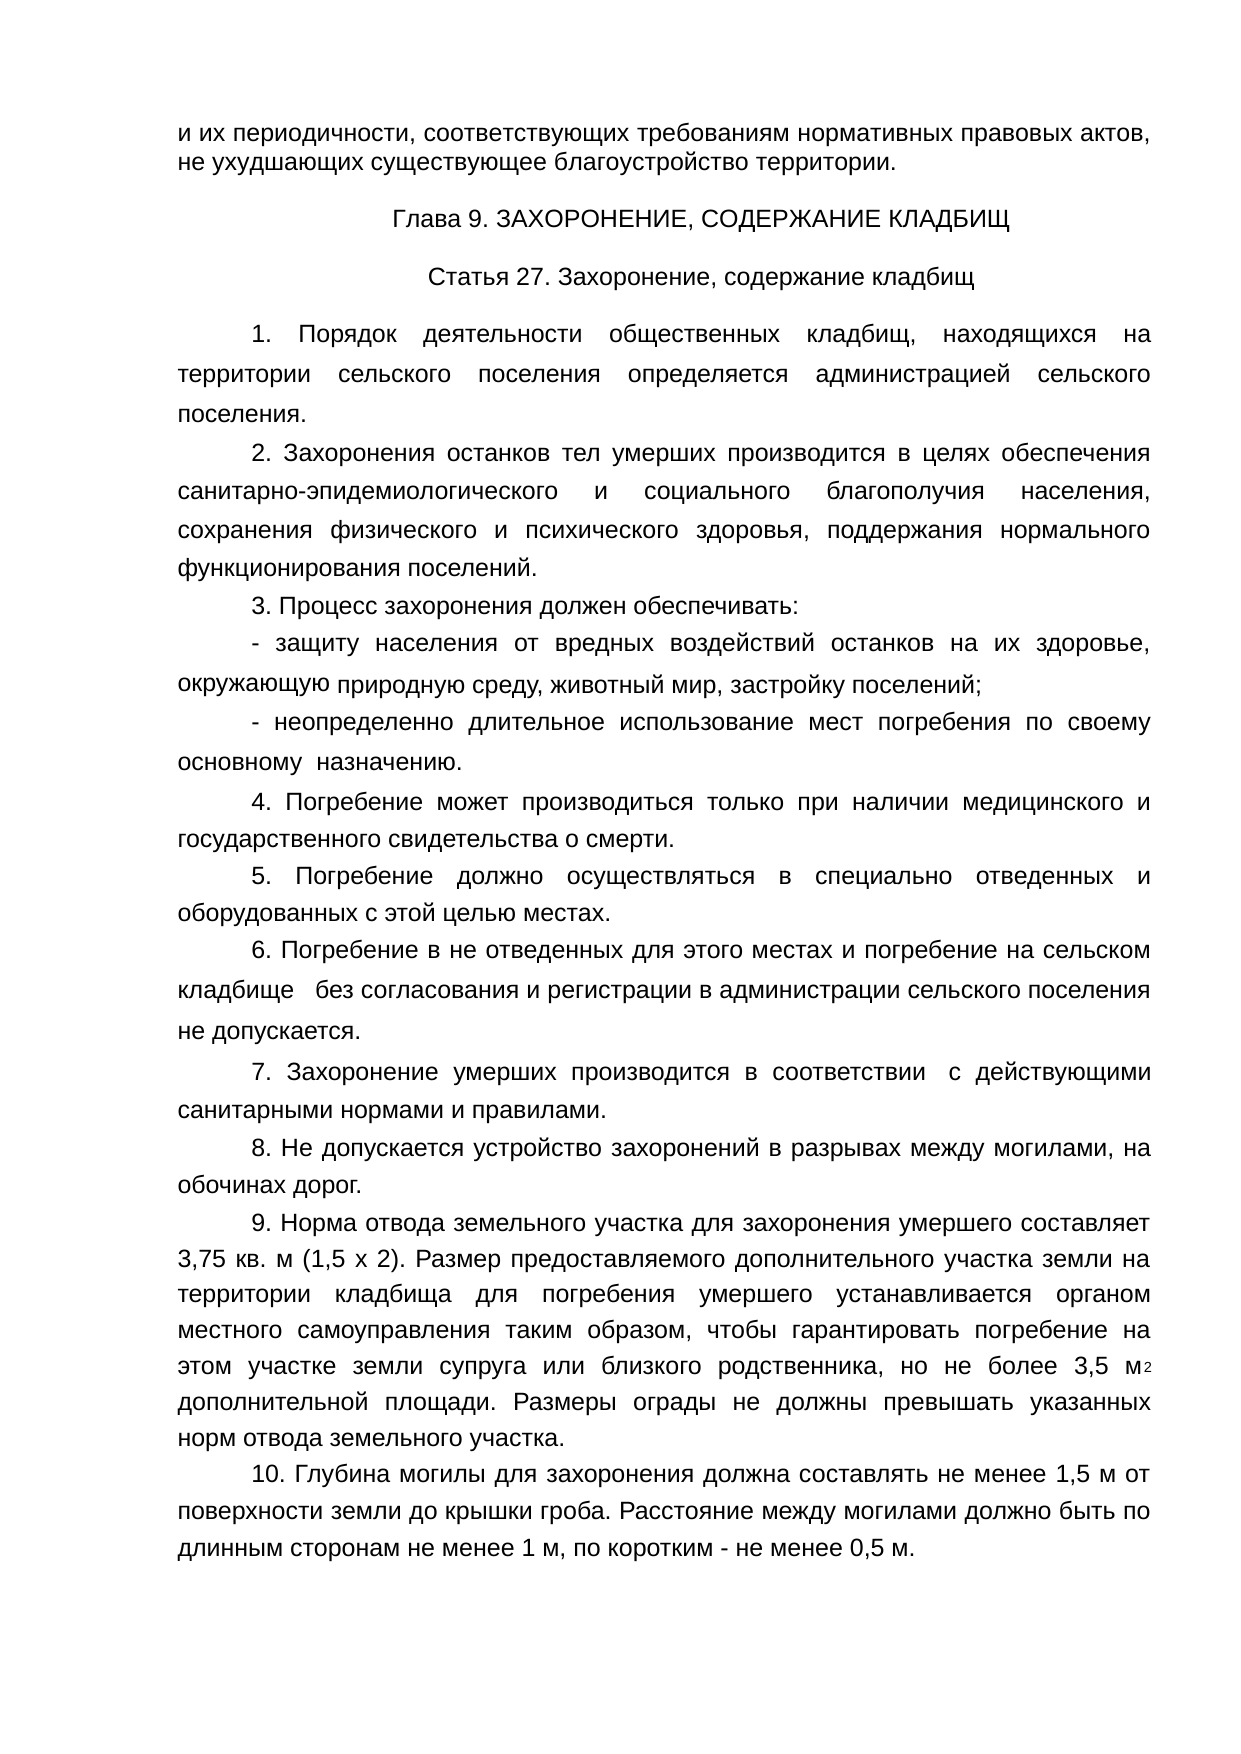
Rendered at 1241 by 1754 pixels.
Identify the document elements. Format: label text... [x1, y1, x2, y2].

text 9. Норма отвода земельного участка для захоронения умершего составляет 3,75 кв. м (1,5 х 2). Размер предоставляемого дополнительного участка земли на территории кладбища для погребения умершего устанавливается органом местного самоуправления таким образом, чтобы гарантировать погребение на этом участке земли супруга или близкого родственника, но не более 3,5 м2 дополнительной площади. Размеры ограды не должны превышать указанных норм отвода земельного участка. [177, 1208, 1152, 1459]
text Глава 9. ЗАХОРОНЕНИЕ, СОДЕРЖАНИЕ КЛАДБИЩ [177, 204, 1152, 233]
text - защиту населения от вредных воздействий останков на их здоровье, окружающую природную среду, животный мир, застройку поселений; [177, 628, 1152, 707]
text 6. Погребение в не отведенных для этого местах и погребение на сельском кладбище без согласования и регистрации в администрации сельского поселения не допускается. [177, 935, 1152, 1057]
text 10. Глубина могилы для захоронения должна составлять не менее 1,5 м от поверхности земли до крышки гроба. Расстояние между могилами должно быть по длинным сторонам не менее 1 м, по коротким - не менее 0,5 м. [177, 1459, 1152, 1570]
text 7. Захоронение умерших производится в соответствии с действующими санитарными нормами и правилами. [177, 1057, 1152, 1133]
text 4. Погребение может производиться только при наличии медицинского и государственного свидетельства о смерти. [177, 786, 1152, 861]
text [177, 118, 1152, 176]
text 3. Процесс захоронения должен обеспечивать: [177, 591, 1152, 628]
text 1. Порядок деятельности общественных кладбищ, находящихся на территории сельского поселения определяется администрацией сельского поселения. [177, 319, 1152, 438]
text - неопределенно длительное использование мест погребения по своему основному назначению. [177, 707, 1152, 786]
text 2. Захоронения останков тел умерших производится в целях обеспечения санитарно-эпидемиологического и социального благополучия населения, сохранения физического и психического здоровья, поддержания нормального функционирования поселений. [177, 438, 1152, 591]
text 5. Погребение должно осуществляться в специально отведенных и оборудованных с этой целью местах. [177, 861, 1152, 935]
text 8. Не допускается устройство захоронений в разрывах между могилами, на обочинах дорог. [177, 1133, 1152, 1208]
text Статья 27. Захоронение, содержание кладбищ [177, 262, 1152, 291]
